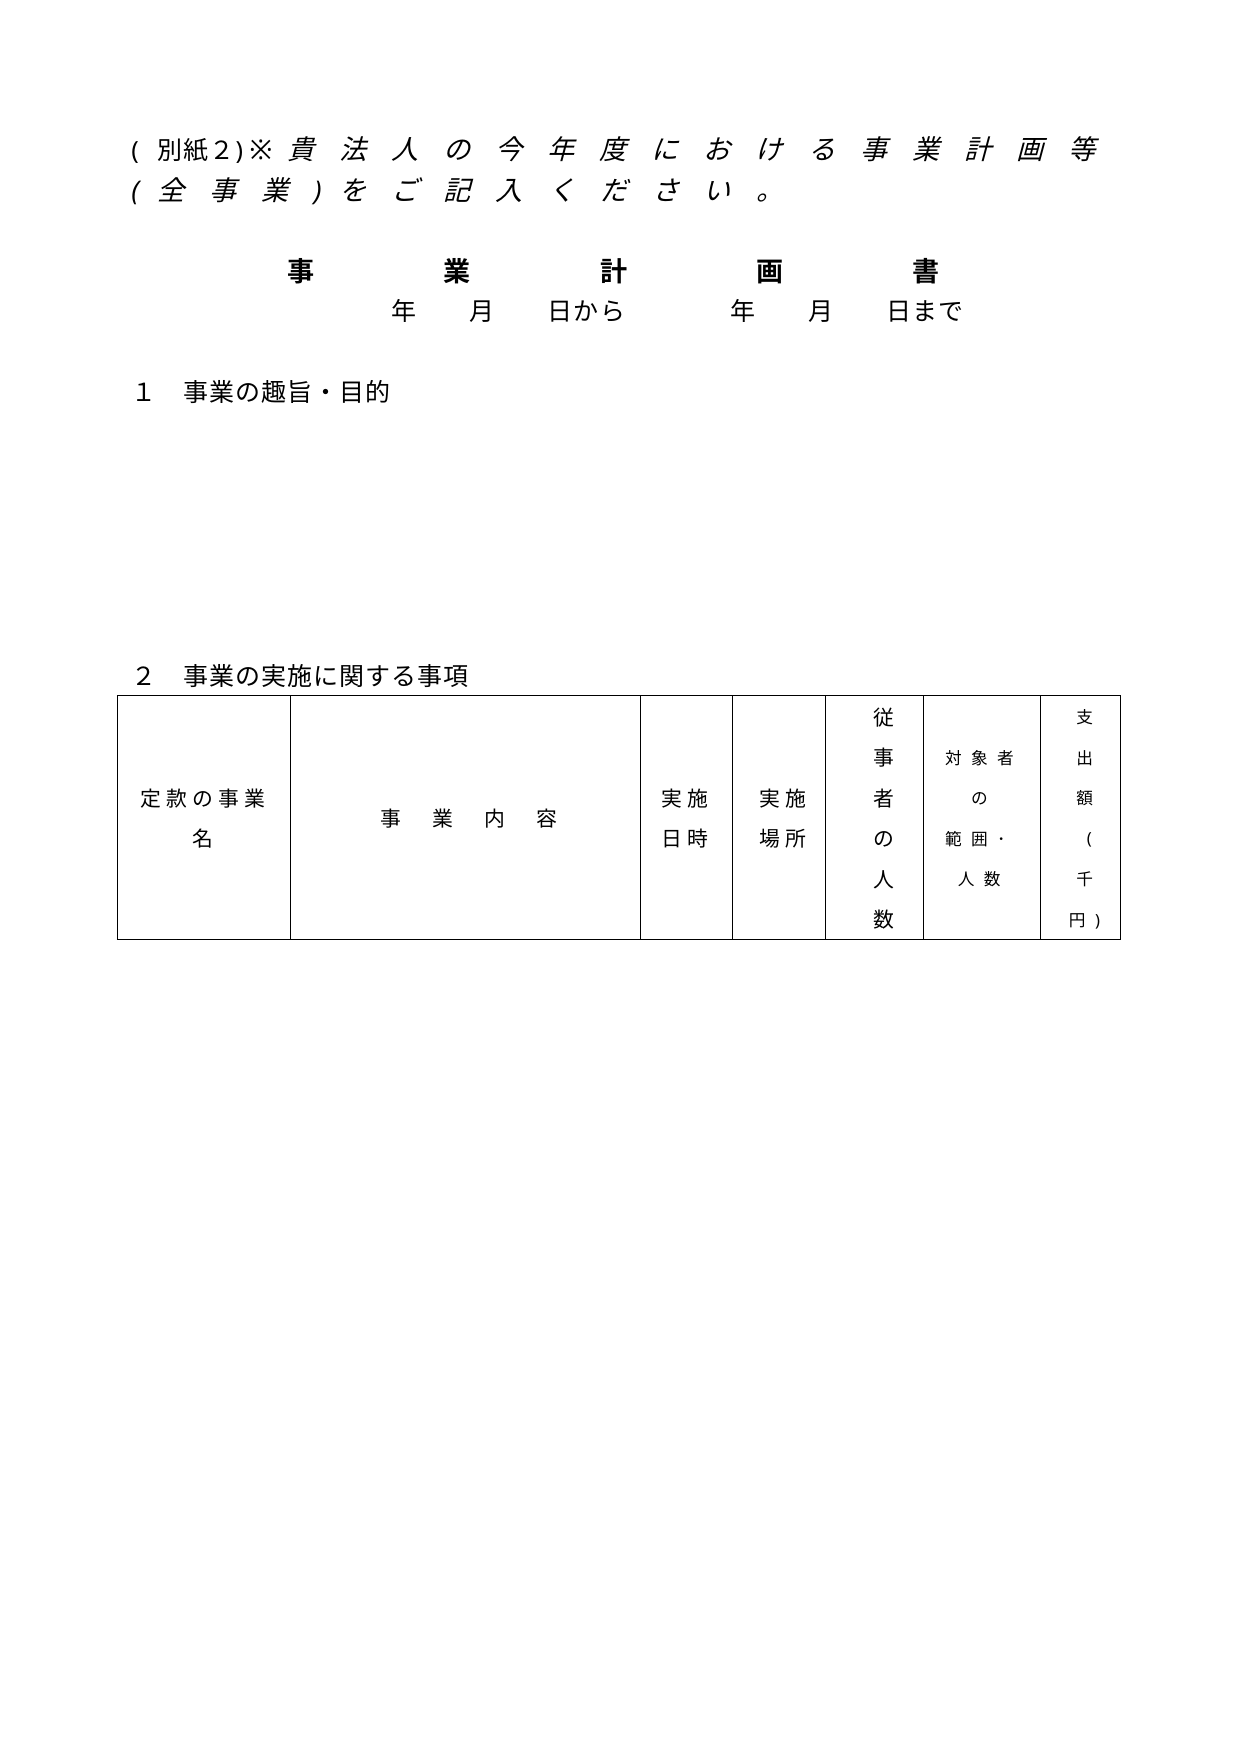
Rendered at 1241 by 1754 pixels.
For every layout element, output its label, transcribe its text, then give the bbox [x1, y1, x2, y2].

table_header 対象者の 範囲･人数 [924, 696, 1040, 939]
table_header 事 業 内 容 [291, 696, 640, 939]
table_header 実施 場所 [733, 696, 825, 939]
table_header 実施 日時 [641, 696, 732, 939]
text 事 業 計 画 書 [131, 249, 1121, 290]
text １ 事業の趣旨・目的 [131, 371, 1121, 411]
table_header 従事者の人数 [826, 696, 923, 939]
text (別紙２) ※貴法人の今年度における事業計画等(全事業)をご記入ください。 [131, 128, 1121, 209]
text ２ 事業の実施に関する事項 [131, 654, 1121, 695]
text 年 月 日から 年 月 日まで [131, 290, 1121, 330]
table_header 支出額 (千円) [1041, 696, 1120, 939]
table_header 定款の事業名 [118, 696, 290, 939]
